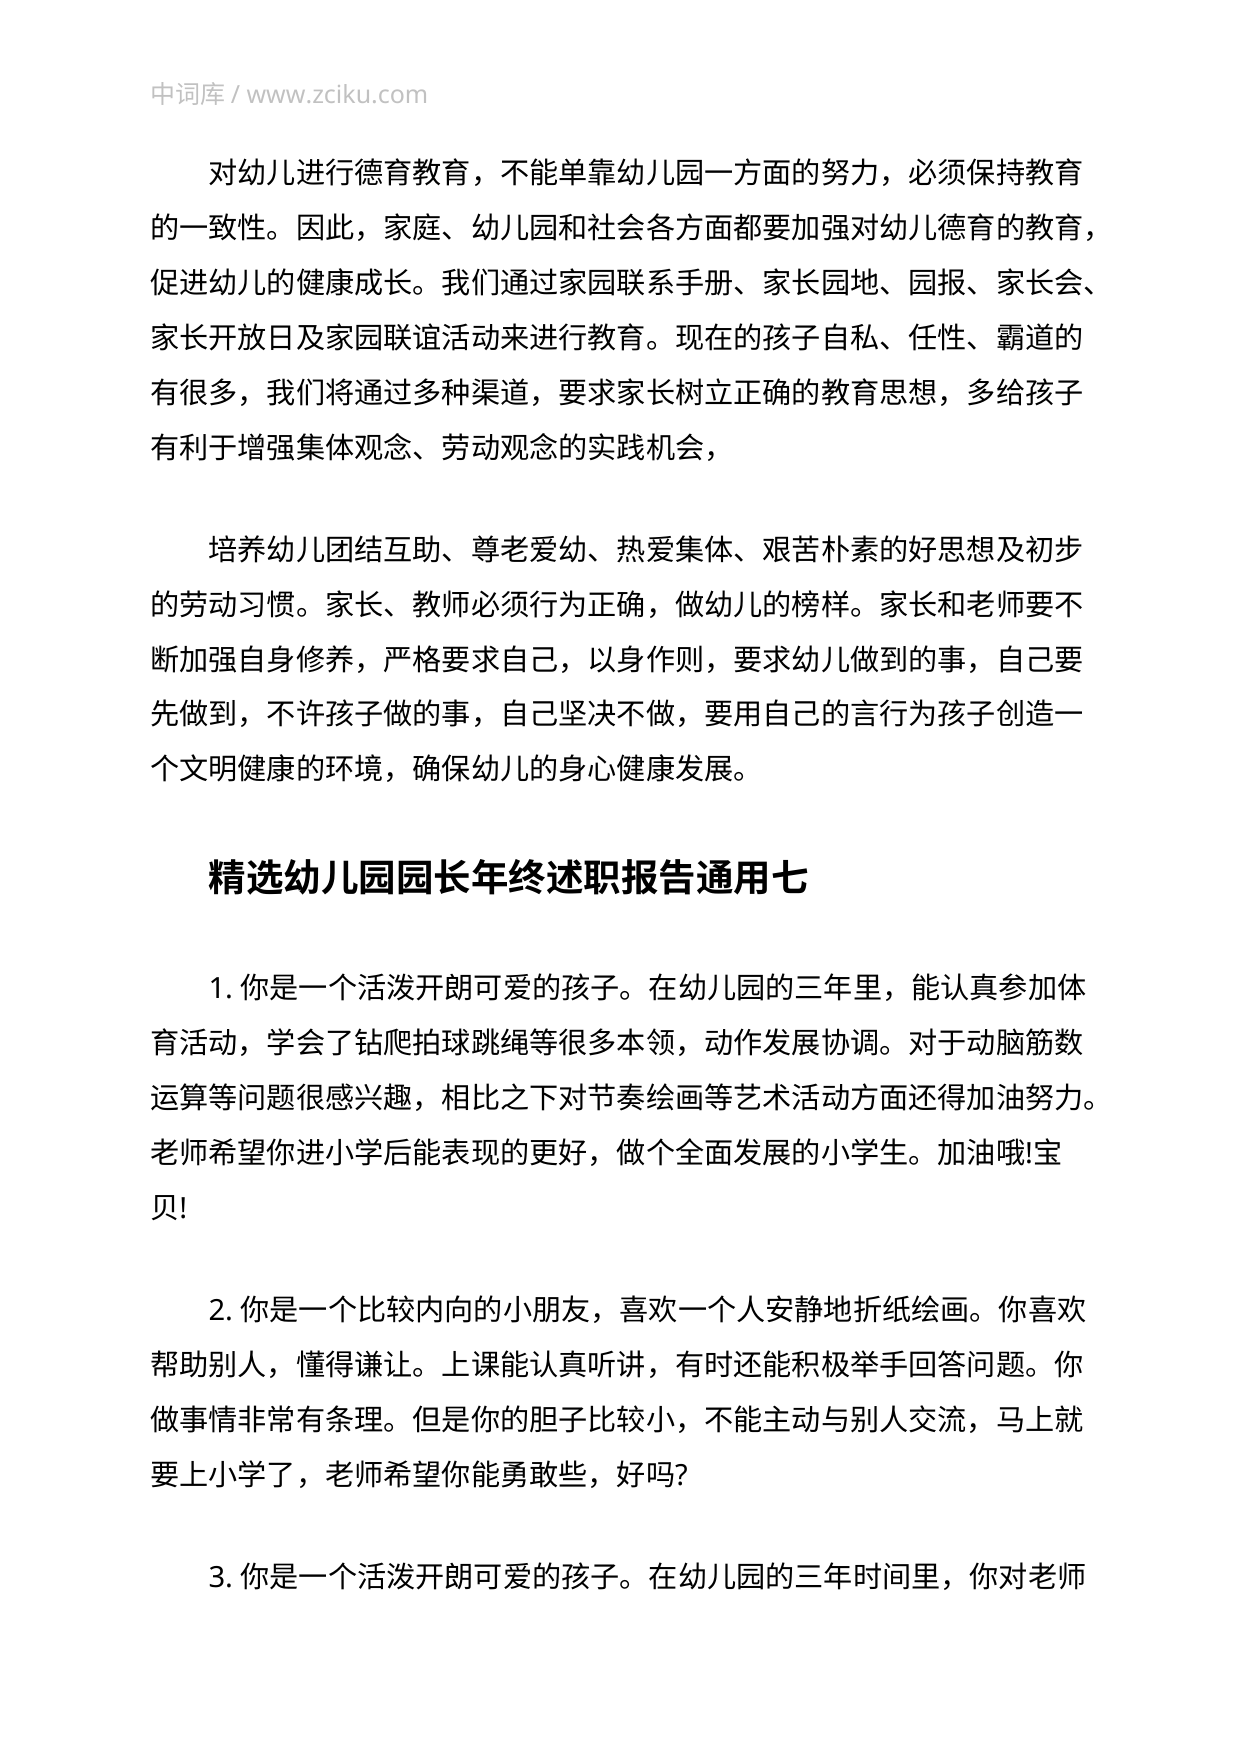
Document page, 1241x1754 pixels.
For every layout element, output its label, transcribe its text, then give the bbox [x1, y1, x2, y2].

text 1. 你是一个活泼开朗可爱的孩子。在幼儿园的三年里，能认真参加体育活动，学会了钻爬拍球跳绳等很多本领，动作发展协调。对于动脑筋数运算等问题很感兴趣，相比之下对节奏绘画等艺术活动方面还得加油努力。老师希望你进小学后能表现的更好，做个全面发展的小学生。加油哦!宝贝! [150, 965, 1090, 1227]
text 精选幼儿园园长年终述职报告通用七 [150, 848, 1090, 902]
text 2. 你是一个比较内向的小朋友，喜欢一个人安静地折纸绘画。你喜欢帮助别人，懂得谦让。上课能认真听讲，有时还能积极举手回答问题。你做事情非常有条理。但是你的胆子比较小，不能主动与别人交流，马上就要上小学了，老师希望你能勇敢些，好吗? [150, 1287, 1090, 1494]
text 对幼儿进行德育教育，不能单靠幼儿园一方面的努力，必须保持教育的一致性。因此，家庭、幼儿园和社会各方面都要加强对幼儿德育的教育，促进幼儿的健康成长。我们通过家园联系手册、家长园地、园报、家长会、家长开放日及家园联谊活动来进行教育。现在的孩子自私、任性、霸道的有很多，我们将通过多种渠道，要求家长树立正确的教育思想，多给孩子有利于增强集体观念、劳动观念的实践机会， [150, 150, 1090, 467]
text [150, 1553, 1090, 1596]
text 培养幼儿团结互助、尊老爱幼、热爱集体、艰苦朴素的好思想及初步的劳动习惯。家长、教师必须行为正确，做幼儿的榜样。家长和老师要不断加强自身修养，严格要求自己，以身作则，要求幼儿做到的事，自己要先做到，不许孩子做的事，自己坚决不做，要用自己的言行为孩子创造一个文明健康的环境，确保幼儿的身心健康发展。 [150, 526, 1090, 788]
